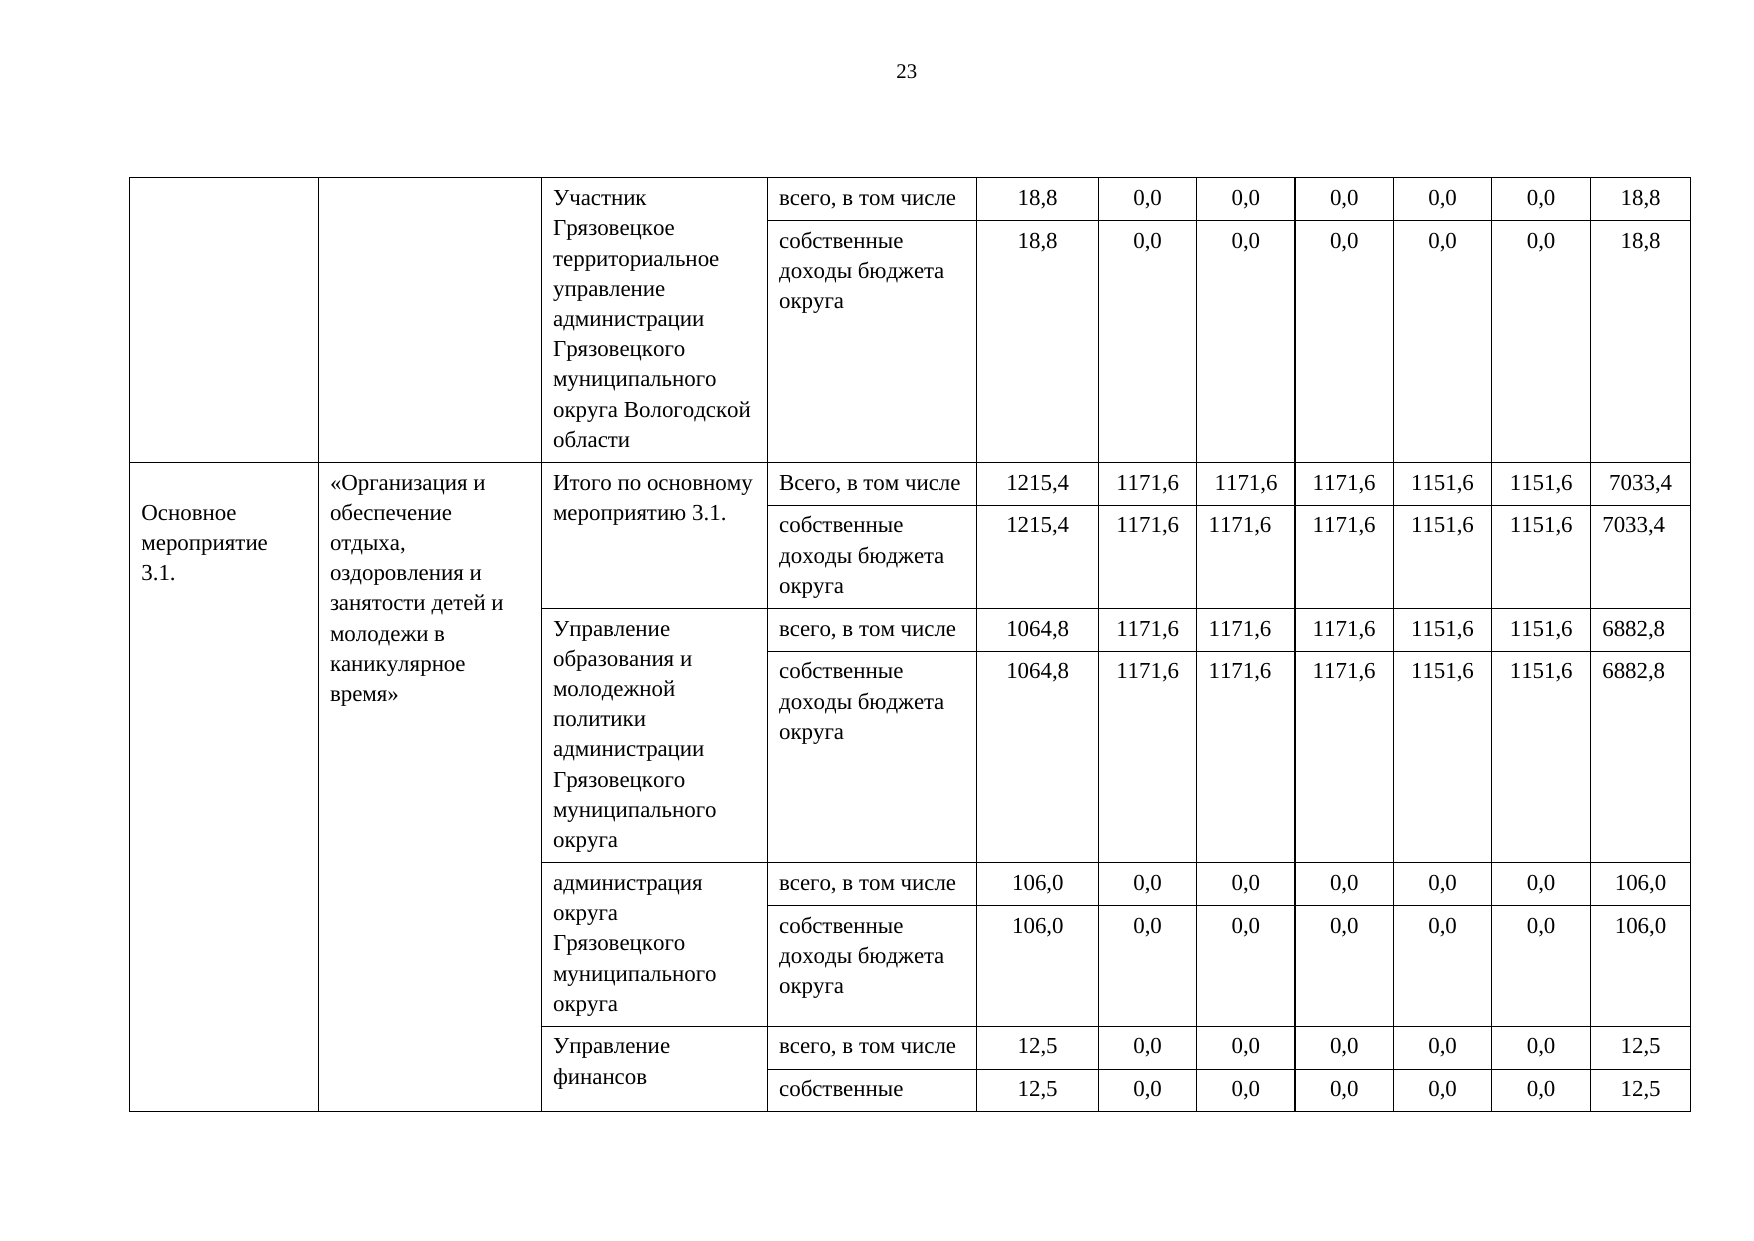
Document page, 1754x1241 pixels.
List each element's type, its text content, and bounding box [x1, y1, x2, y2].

table_cell 0,0 [1099, 906, 1196, 1026]
table_cell 0,0 [1296, 863, 1393, 905]
table_cell 1151,6 [1492, 463, 1590, 504]
table_cell администрация округа Грязовецкого муниципального округа [542, 863, 767, 1026]
table_cell 0,0 [1492, 178, 1590, 220]
table_cell 1171,6 [1296, 609, 1393, 651]
table_cell 1215,4 [977, 463, 1098, 504]
table_cell 0,0 [1197, 906, 1294, 1026]
table_cell 1151,6 [1492, 506, 1590, 608]
table_cell 0,0 [1197, 1070, 1294, 1111]
table_cell 1151,6 [1492, 609, 1590, 651]
table_cell 106,0 [977, 906, 1098, 1026]
table_cell 0,0 [1197, 863, 1294, 905]
table_cell 106,0 [977, 863, 1098, 905]
table_cell 7033,4 [1591, 463, 1690, 504]
table_cell собственные доходы бюджета округа [768, 506, 976, 608]
table_cell 0,0 [1296, 1027, 1393, 1068]
table_cell 6882,8 [1591, 652, 1690, 862]
table_cell собственные доходы бюджета округа [768, 221, 976, 462]
table_cell собственные доходы бюджета округа [768, 652, 976, 862]
table_cell Управление финансов администрации Грязовецкого муниципального округа [542, 1027, 767, 1111]
table_cell 1215,4 [977, 506, 1098, 608]
table_cell 1171,6 [1197, 463, 1294, 504]
table_cell 0,0 [1492, 863, 1590, 905]
table_cell 1151,6 [1394, 652, 1491, 862]
table_cell 0,0 [1394, 863, 1491, 905]
table_cell 0,0 [1394, 221, 1491, 462]
table_cell 1151,6 [1394, 609, 1491, 651]
table_cell 12,5 [977, 1027, 1098, 1068]
table_cell 18,8 [977, 178, 1098, 220]
table_cell 0,0 [1394, 1070, 1491, 1111]
table_cell 106,0 [1591, 906, 1690, 1026]
table_cell 0,0 [1099, 1027, 1196, 1068]
table_cell Всего, в том числе [768, 463, 976, 504]
table_cell 0,0 [1099, 178, 1196, 220]
table_cell 106,0 [1591, 863, 1690, 905]
table_cell «Организация и обеспечение отдыха, оздоровления и занятости детей и молодежи в каникулярное время» [319, 463, 541, 1111]
table_cell 1171,6 [1099, 463, 1196, 504]
table_cell 0,0 [1296, 1070, 1393, 1111]
table_cell 18,8 [1591, 221, 1690, 462]
table_cell 1151,6 [1394, 506, 1491, 608]
table_cell 0,0 [1296, 178, 1393, 220]
table_cell 1151,6 [1492, 652, 1590, 862]
table_cell Итого по основному мероприятию 3.1. [542, 463, 767, 608]
table_cell 12,5 [1591, 1070, 1690, 1111]
table_cell 1064,8 [977, 652, 1098, 862]
table_cell Участник Грязовецкое территориальное управление администрации Грязовецкого муниципального округа Вологодской области [542, 178, 767, 462]
table_cell 18,8 [1591, 178, 1690, 220]
table_cell 0,0 [1197, 221, 1294, 462]
table_cell 1171,6 [1099, 652, 1196, 862]
table_cell 0,0 [1099, 863, 1196, 905]
table_cell 0,0 [1296, 906, 1393, 1026]
table_cell 1171,6 [1197, 609, 1294, 651]
table_cell собственные доходы бюджета округа [768, 906, 976, 1026]
table_cell 1171,6 [1197, 652, 1294, 862]
table_cell 1064,8 [977, 609, 1098, 651]
table_cell 1171,6 [1296, 506, 1393, 608]
table_cell 0,0 [1492, 1027, 1590, 1068]
table_cell 0,0 [1099, 221, 1196, 462]
table_cell 0,0 [1197, 178, 1294, 220]
table_cell 0,0 [1492, 906, 1590, 1026]
table_cell всего, в том числе [768, 178, 976, 220]
table_cell 1151,6 [1394, 463, 1491, 504]
table_cell 0,0 [1197, 1027, 1294, 1068]
table_cell Управление образования и молодежной политики администрации Грязовецкого муниципального округа [542, 609, 767, 862]
table_cell 12,5 [1591, 1027, 1690, 1068]
table_cell всего, в том числе [768, 609, 976, 651]
table_cell 0,0 [1296, 221, 1393, 462]
table_cell 6882,8 [1591, 609, 1690, 651]
table_cell 1171,6 [1296, 463, 1393, 504]
table_cell 0,0 [1492, 221, 1590, 462]
table_cell 0,0 [1394, 178, 1491, 220]
table_cell всего, в том числе [768, 863, 976, 905]
table_cell всего, в том числе [768, 1027, 976, 1068]
table_cell 1171,6 [1099, 609, 1196, 651]
table_cell 0,0 [1492, 1070, 1590, 1111]
table_cell 12,5 [977, 1070, 1098, 1111]
table_cell 18,8 [977, 221, 1098, 462]
table_cell 0,0 [1394, 1027, 1491, 1068]
table_cell 7033,4 [1591, 506, 1690, 608]
table_cell 1171,6 [1099, 506, 1196, 608]
table_cell 1171,6 [1197, 506, 1294, 608]
table_cell 0,0 [1394, 906, 1491, 1026]
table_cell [768, 1070, 976, 1111]
table_cell 0,0 [1099, 1070, 1196, 1111]
table_cell Основное мероприятие 3.1. [130, 463, 318, 1111]
table_cell 1171,6 [1296, 652, 1393, 862]
